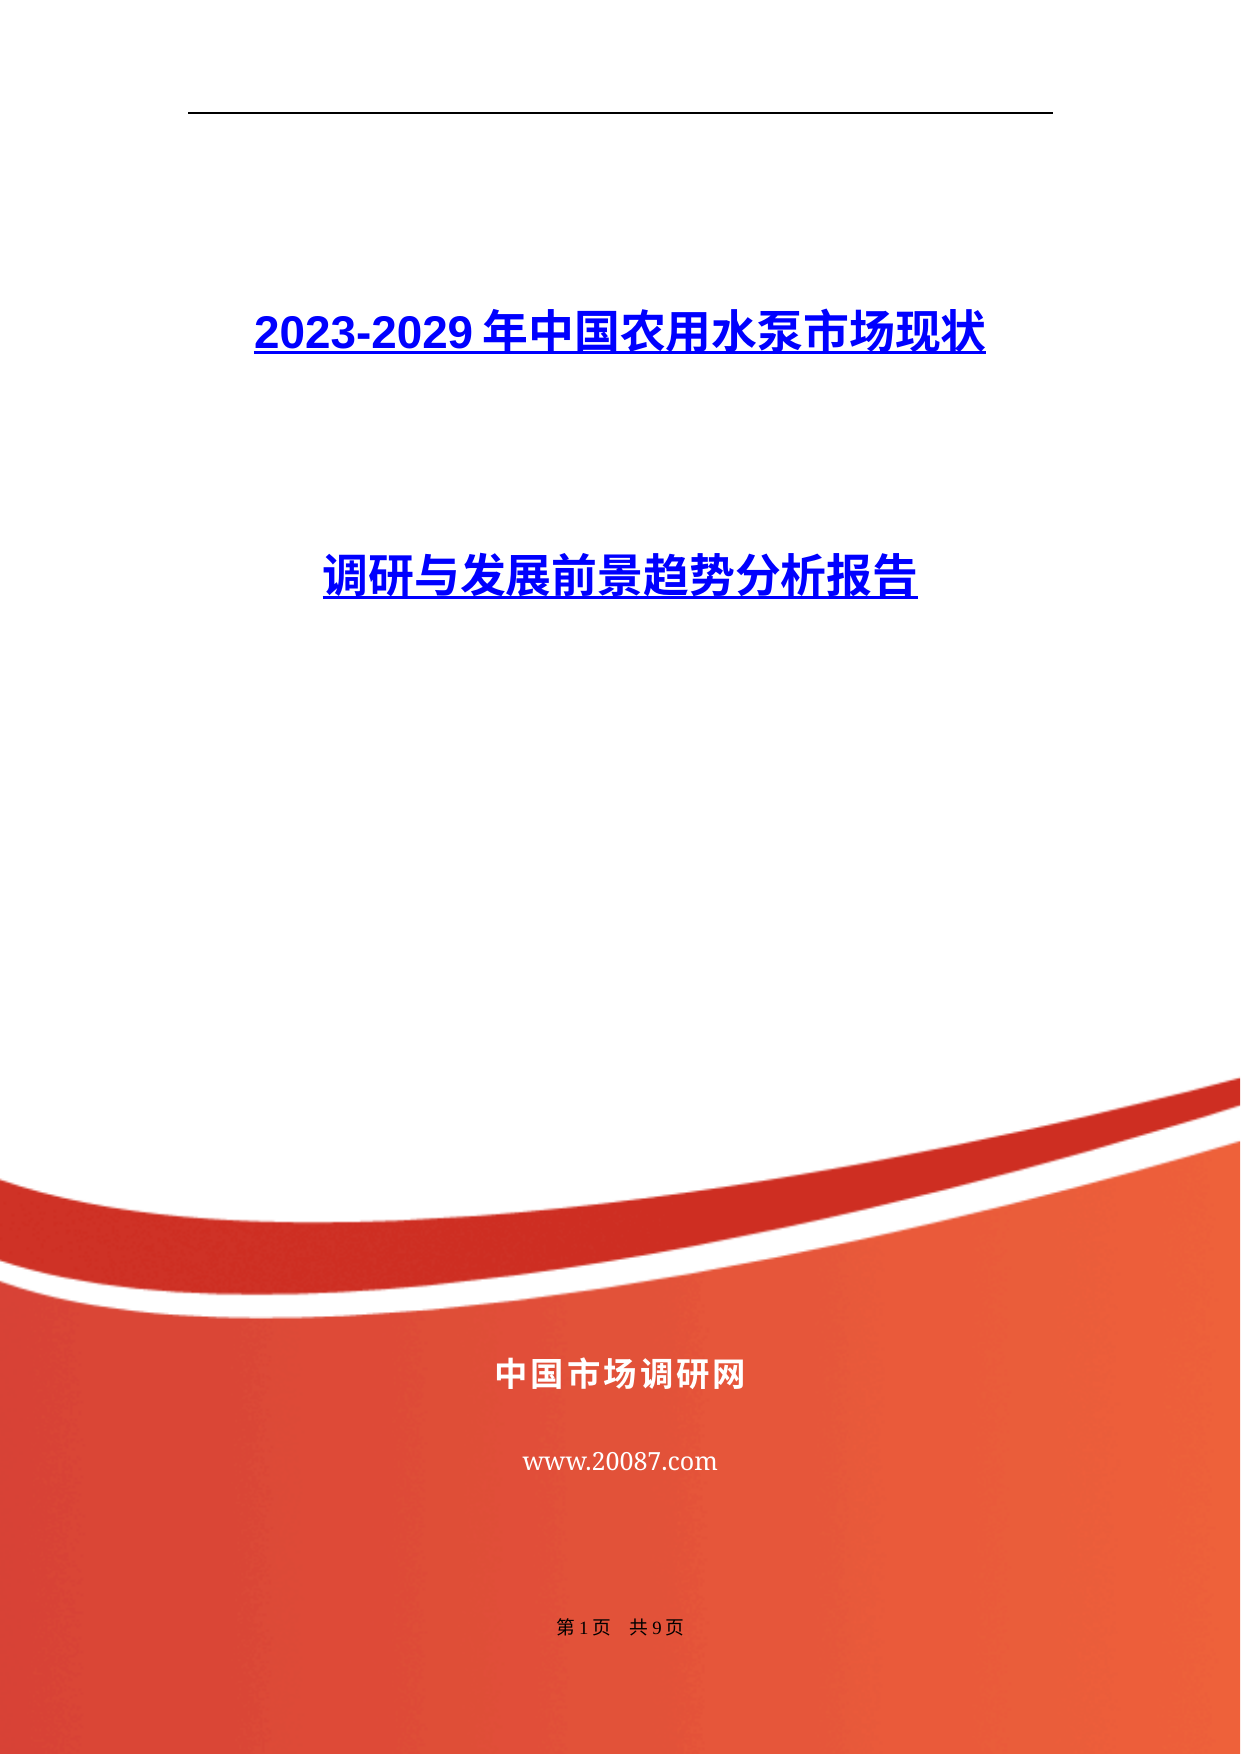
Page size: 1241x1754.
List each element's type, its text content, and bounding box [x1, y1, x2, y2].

table_header 2023-2029年中国农用水泵市场现状调研与发展前景趋势分析报告 [188, 207, 1053, 773]
subtitle 中国市场调研网 [187, 1339, 1053, 1404]
text www.20087.com [187, 1428, 1053, 1493]
picture [0, 1006, 1241, 1754]
